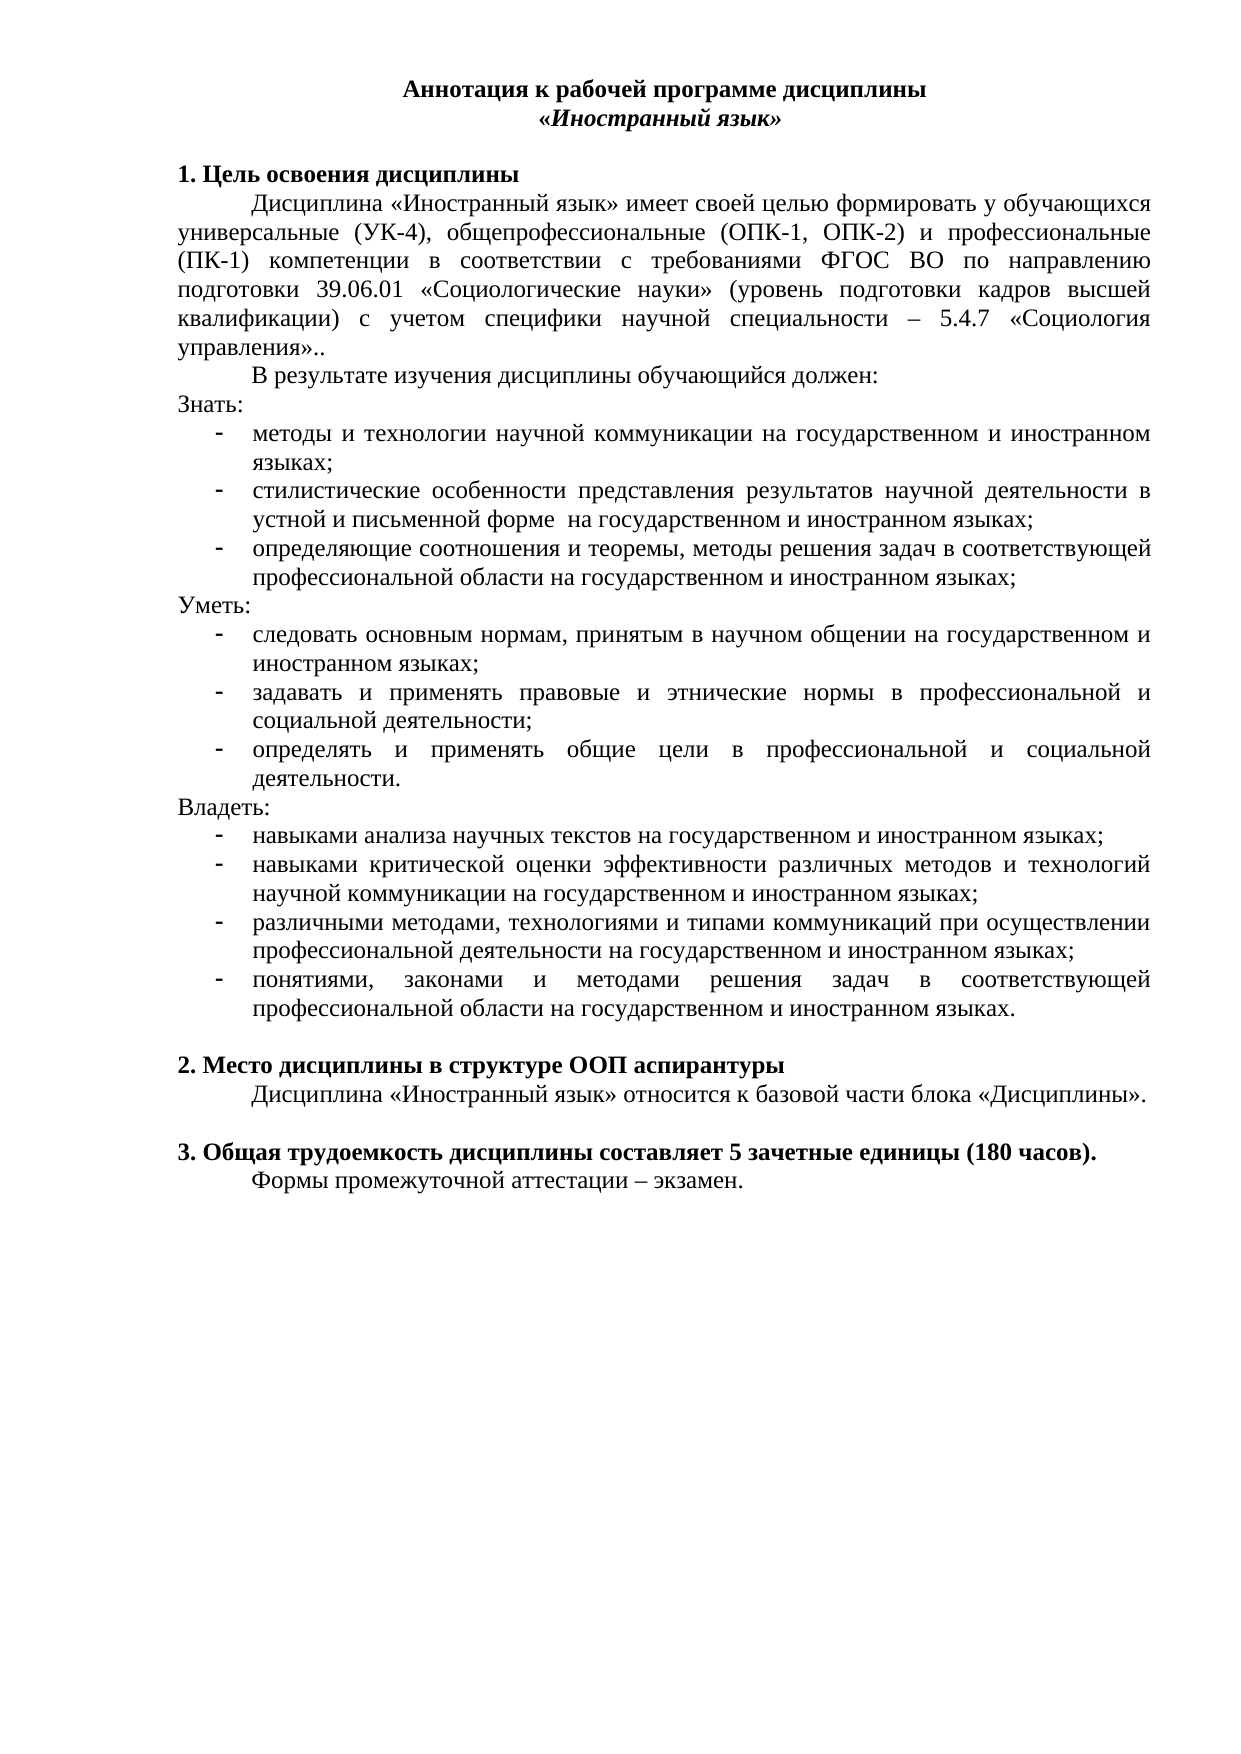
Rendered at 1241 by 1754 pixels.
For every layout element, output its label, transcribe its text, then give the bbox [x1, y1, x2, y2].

list определять и применять общие цели в профессиональной и социальной деятельности. [215, 734, 1152, 792]
text 3. Общая трудоемкость дисциплины составляет 5 зачетные единицы (180 часов). [177, 1137, 1152, 1166]
list различными методами, технологиями и типами коммуникаций при осуществлении профессиональной деятельности на государственном и иностранном языках; [215, 907, 1152, 964]
list следовать основным нормам, принятым в научном общении на государственном и иностранном языках; [215, 619, 1152, 677]
list стилистические особенности представления результатов научной деятельности в устной и письменной форме на государственном и иностранном языках; [215, 476, 1152, 533]
text В результате изучения дисциплины обучающийся должен: [177, 361, 1152, 389]
list навыками анализа научных текстов на государственном и иностранном языках; [215, 821, 1152, 849]
list навыками критической оценки эффективности различных методов и технологий научной коммуникации на государственном и иностранном языках; [215, 849, 1152, 907]
text Формы промежуточной аттестации – экзамен. [177, 1166, 1152, 1194]
text Аннотация к рабочей программе дисциплины [177, 74, 1152, 103]
text 1. Цель освоения дисциплины [177, 159, 1152, 188]
text Дисциплина «Иностранный язык» имеет своей целью формировать у обучающихся универсальные (УК-4), общепрофессиональные (ОПК-1, ОПК-2) и профессиональные (ПК-1) компетенции в соответствии с требованиями ФГОС ВО по направлению подготовки 39.06.01 «Социологические науки» (уровень подготовки кадров высшей квалификации) с учетом специфики научной специальности – 5.4.7 «Социология управления».. [177, 188, 1152, 361]
list задавать и применять правовые и этнические нормы в профессиональной и социальной деятельности; [215, 677, 1152, 734]
text Владеть: [177, 792, 1152, 821]
list методы и технологии научной коммуникации на государственном и иностранном языках; [215, 418, 1152, 476]
list понятиями, законами и методами решения задач в соответствующей профессиональной области на государственном и иностранном языках. [215, 964, 1152, 1022]
text «Иностранный язык» [177, 103, 1152, 159]
text Дисциплина «Иностранный язык» относится к базовой части блока «Дисциплины». [177, 1079, 1152, 1108]
text Знать: [177, 389, 1152, 418]
list определяющие соотношения и теоремы, методы решения задач в соответствующей профессиональной области на государственном и иностранном языках; [215, 533, 1152, 591]
text 2. Место дисциплины в структуре ООП аспирантуры [177, 1051, 1152, 1079]
text Уметь: [177, 591, 1152, 619]
